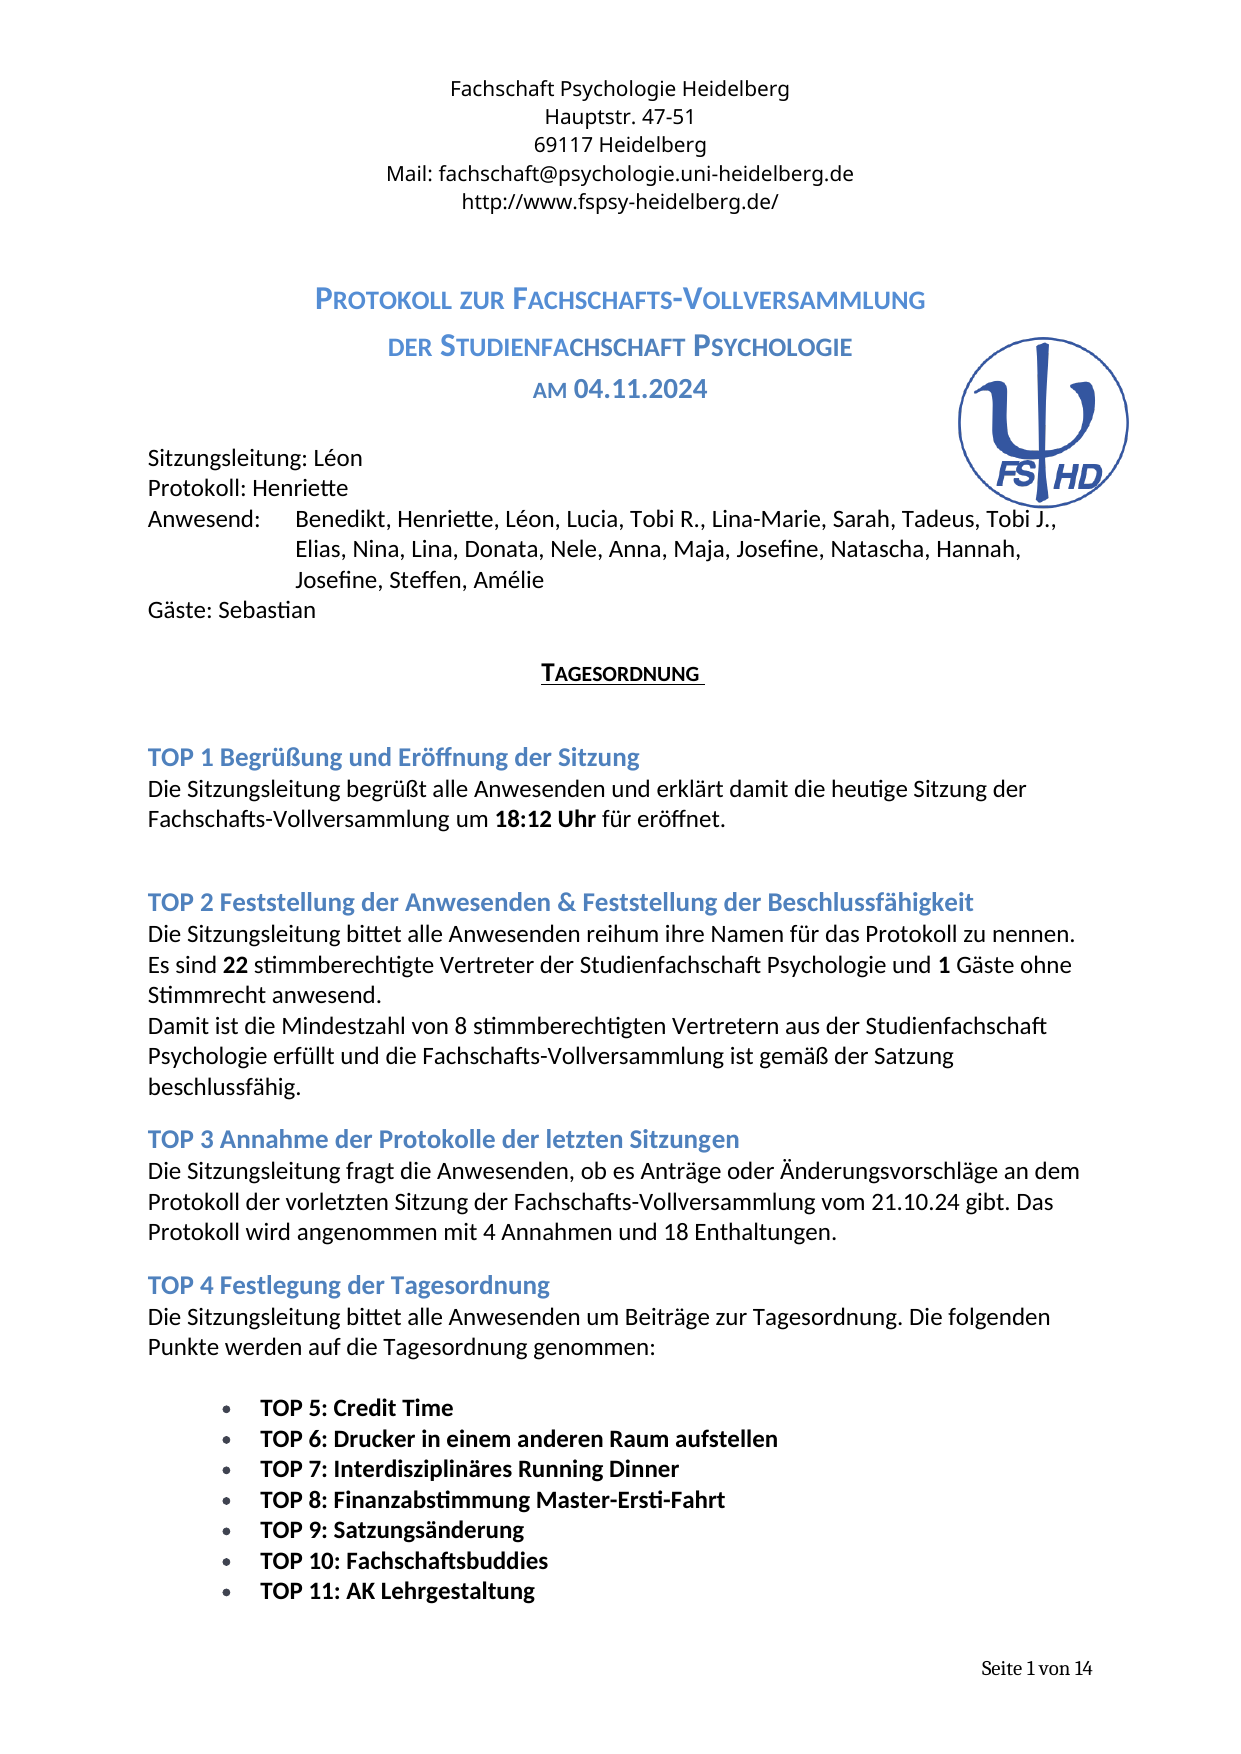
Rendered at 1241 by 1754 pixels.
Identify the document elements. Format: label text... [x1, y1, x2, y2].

text Die Sitzungsleitung fragt die Anwesenden, ob es Anträge oder Änderungsvorschläge an dem Protokoll der vorletzten Sitzung der Fachschafts-Vollversammlung vom 21.10.24 gibt. Das Protokoll wird angenommen mit 4 Annahmen und 18 Enthaltungen. [148, 1155, 1093, 1247]
text Sitzungsleitung: Léon [148, 442, 953, 472]
list TOP 10: Fachschaftsbuddies [223, 1545, 1093, 1576]
text Die Sitzungsleitung begrüßt alle Anwesenden und erklärt damit die heutige Sitzung der Fachschafts-Vollversammlung um 18:12 Uhr für eröffnet. [148, 773, 1093, 834]
text Damit ist die Mindestzahl von 8 stimmberechtigten Vertretern aus der Studienfachschaft Psychologie erfüllt und die Fachschafts-Vollversammlung ist gemäß der Satzung beschlussfähig. [148, 1010, 1093, 1102]
text Die Sitzungsleitung bittet alle Anwesenden um Beiträge zur Tagesordnung. Die folgenden Punkte werden auf die Tagesordnung genommen: [148, 1301, 1093, 1362]
text Protokoll zur Fachschafts-Vollversammlung [148, 277, 1093, 318]
list TOP 11: AK Lehrgestaltung [223, 1576, 1093, 1606]
text Gäste: Sebastian [148, 594, 1093, 625]
text der Studienfachschaft Psychologie [148, 324, 1093, 364]
subtitle TOP 3 Annahme der Protokolle der letzten Sitzungen [148, 1122, 1093, 1155]
text Elias, Nina, Lina, Donata, Nele, Anna, Maja, Josefine, Natascha, Hannah, Josefine, Steffen, Amélie [295, 533, 1093, 594]
text Protokoll: Henriette [148, 472, 953, 503]
list TOP 9: Satzungsänderung [223, 1514, 1093, 1545]
text Tagesordnung [148, 656, 1093, 689]
text am 04.11.2024 [148, 371, 953, 406]
subtitle TOP 2 Feststellung der Anwesenden & Feststellung der Beschlussfähigkeit [148, 885, 1093, 918]
list TOP 6: Drucker in einem anderen Raum aufstellen [223, 1423, 1093, 1453]
subtitle TOP 4 Festlegung der Tagesordnung [148, 1268, 1093, 1301]
list TOP 7: Interdisziplinäres Running Dinner [223, 1453, 1093, 1484]
text Anwesend: Benedikt, Henriette, Léon, Lucia, Tobi R., Lina-Marie, Sarah, Tadeus, Tobi J., [148, 503, 1093, 533]
subtitle TOP 1 Begrüßung und Eröffnung der Sitzung [148, 740, 1093, 773]
picture [953, 331, 1133, 511]
list TOP 8: Finanzabstimmung Master-Ersti-Fahrt [223, 1484, 1093, 1514]
text Die Sitzungsleitung bittet alle Anwesenden reihum ihre Namen für das Protokoll zu nennen. Es sind 22 stimmberechtigte Vertreter der Studienfachschaft Psychologie und 1 Gäste ohne Stimmrecht anwesend. [148, 918, 1093, 1010]
list TOP 5: Credit Time [223, 1392, 1093, 1423]
